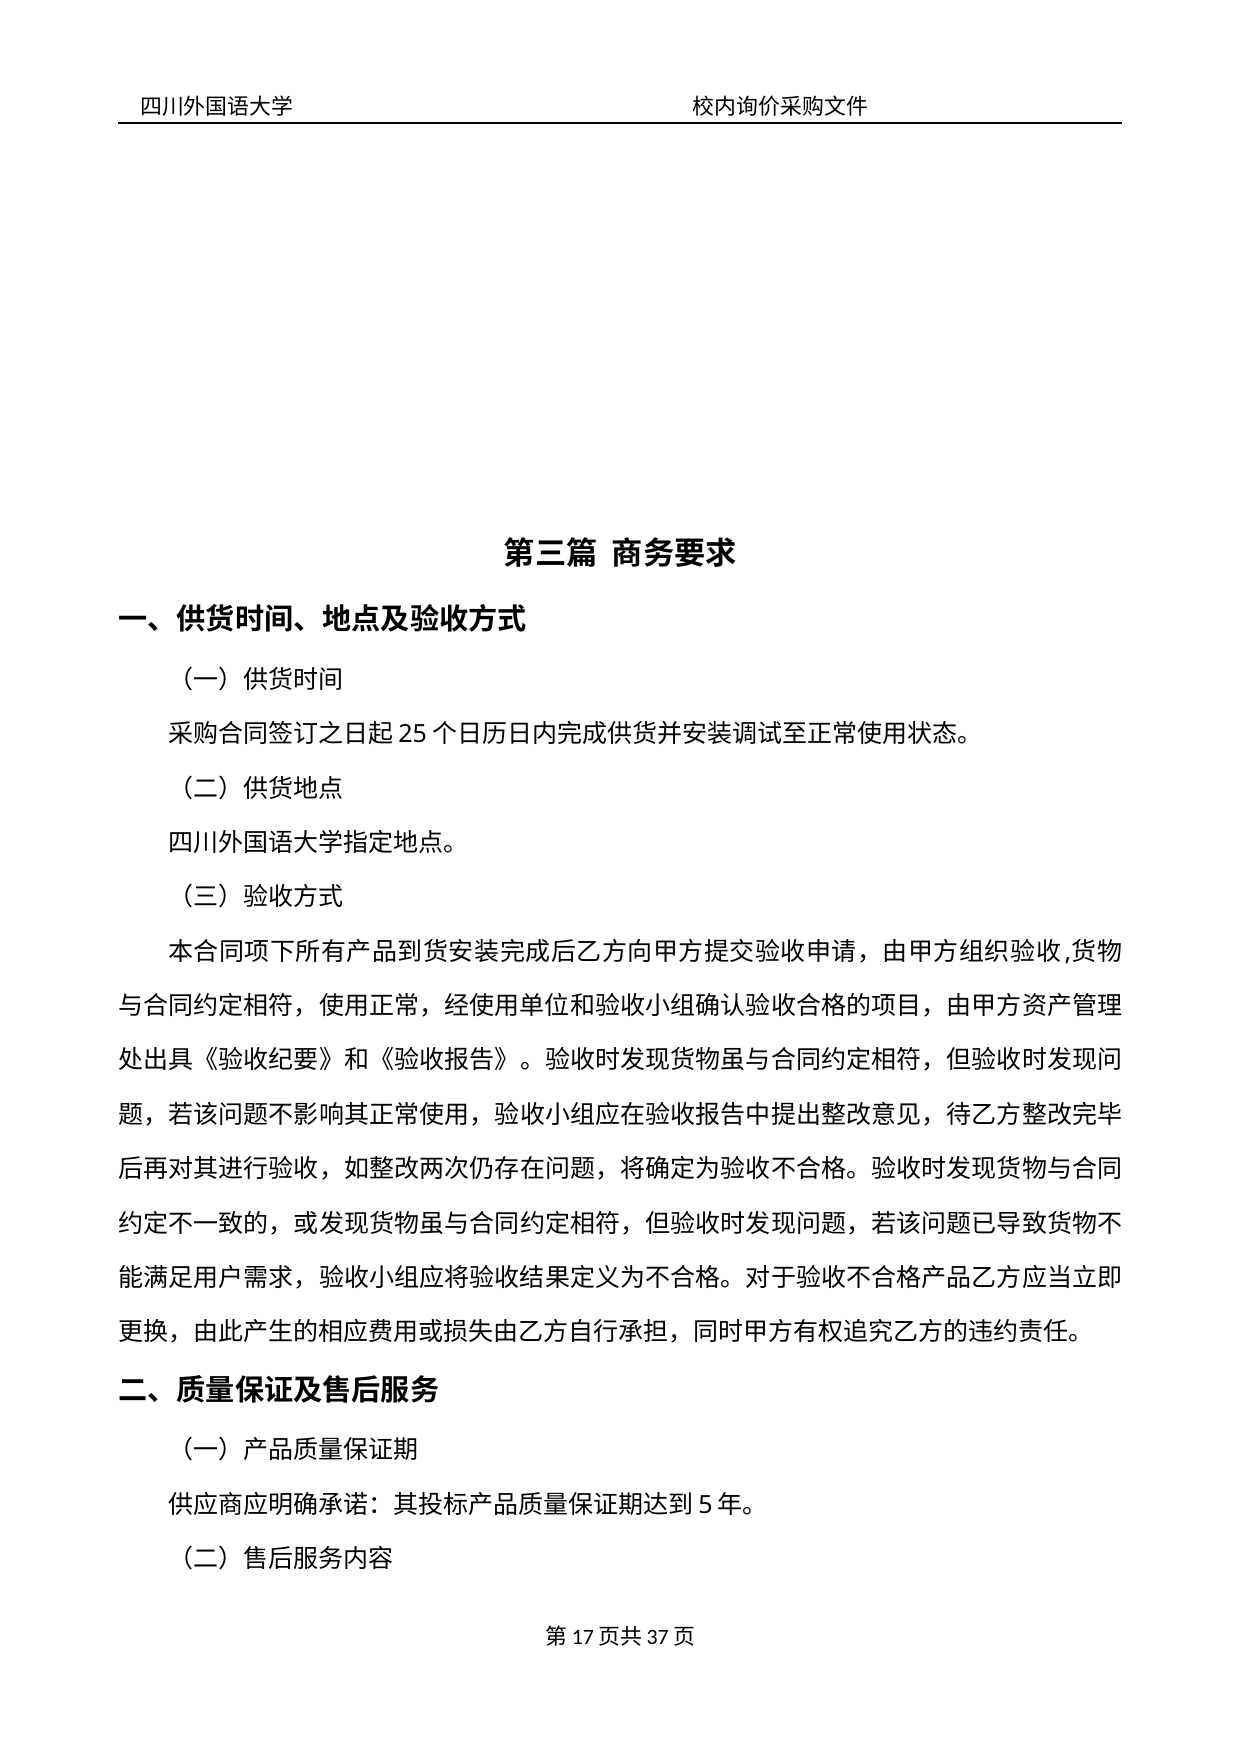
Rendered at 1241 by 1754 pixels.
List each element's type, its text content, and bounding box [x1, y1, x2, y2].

text （二）售后服务内容 [118, 1538, 1122, 1575]
text 供应商应明确承诺：其投标产品质量保证期达到5年。 [118, 1484, 1122, 1520]
text 第三篇 商务要求 [118, 528, 1122, 573]
text （三）验收方式 [118, 877, 1122, 913]
text （二）供货地点 [118, 768, 1122, 804]
text （一）产品质量保证期 [118, 1430, 1122, 1466]
text 二、质量保证及售后服务 [118, 1366, 1122, 1408]
text 采购合同签订之日起25个日历日内完成供货并安装调试至正常使用状态。 [118, 714, 1122, 750]
text 本合同项下所有产品到货安装完成后乙方向甲方提交验收申请，由甲方组织验收,货物与合同约定相符，使用正常，经使用单位和验收小组确认验收合格的项目，由甲方资产管理处出具《验收纪要》和《验收报告》。验收时发现货物虽与合同约定相符，但验收时发现问题，若该问题不影响其正常使用，验收小组应在验收报告中提出整改意见，待乙方整改完毕后再对其进行验收，如整改两次仍存在问题，将确定为验收不合格。验收时发现货物与合同约定不一致的，或发现货物虽与合同约定相符，但验收时发现问题，若该问题已导致货物不能满足用户需求，验收小组应将验收结果定义为不合格。对于验收不合格产品乙方应当立即更换，由此产生的相应费用或损失由乙方自行承担，同时甲方有权追究乙方的违约责任。 [118, 931, 1122, 1348]
text 四川外国语大学指定地点。 [118, 822, 1122, 859]
text 一、供货时间、地点及验收方式 [118, 596, 1122, 638]
text （一）供货时间 [118, 659, 1122, 696]
